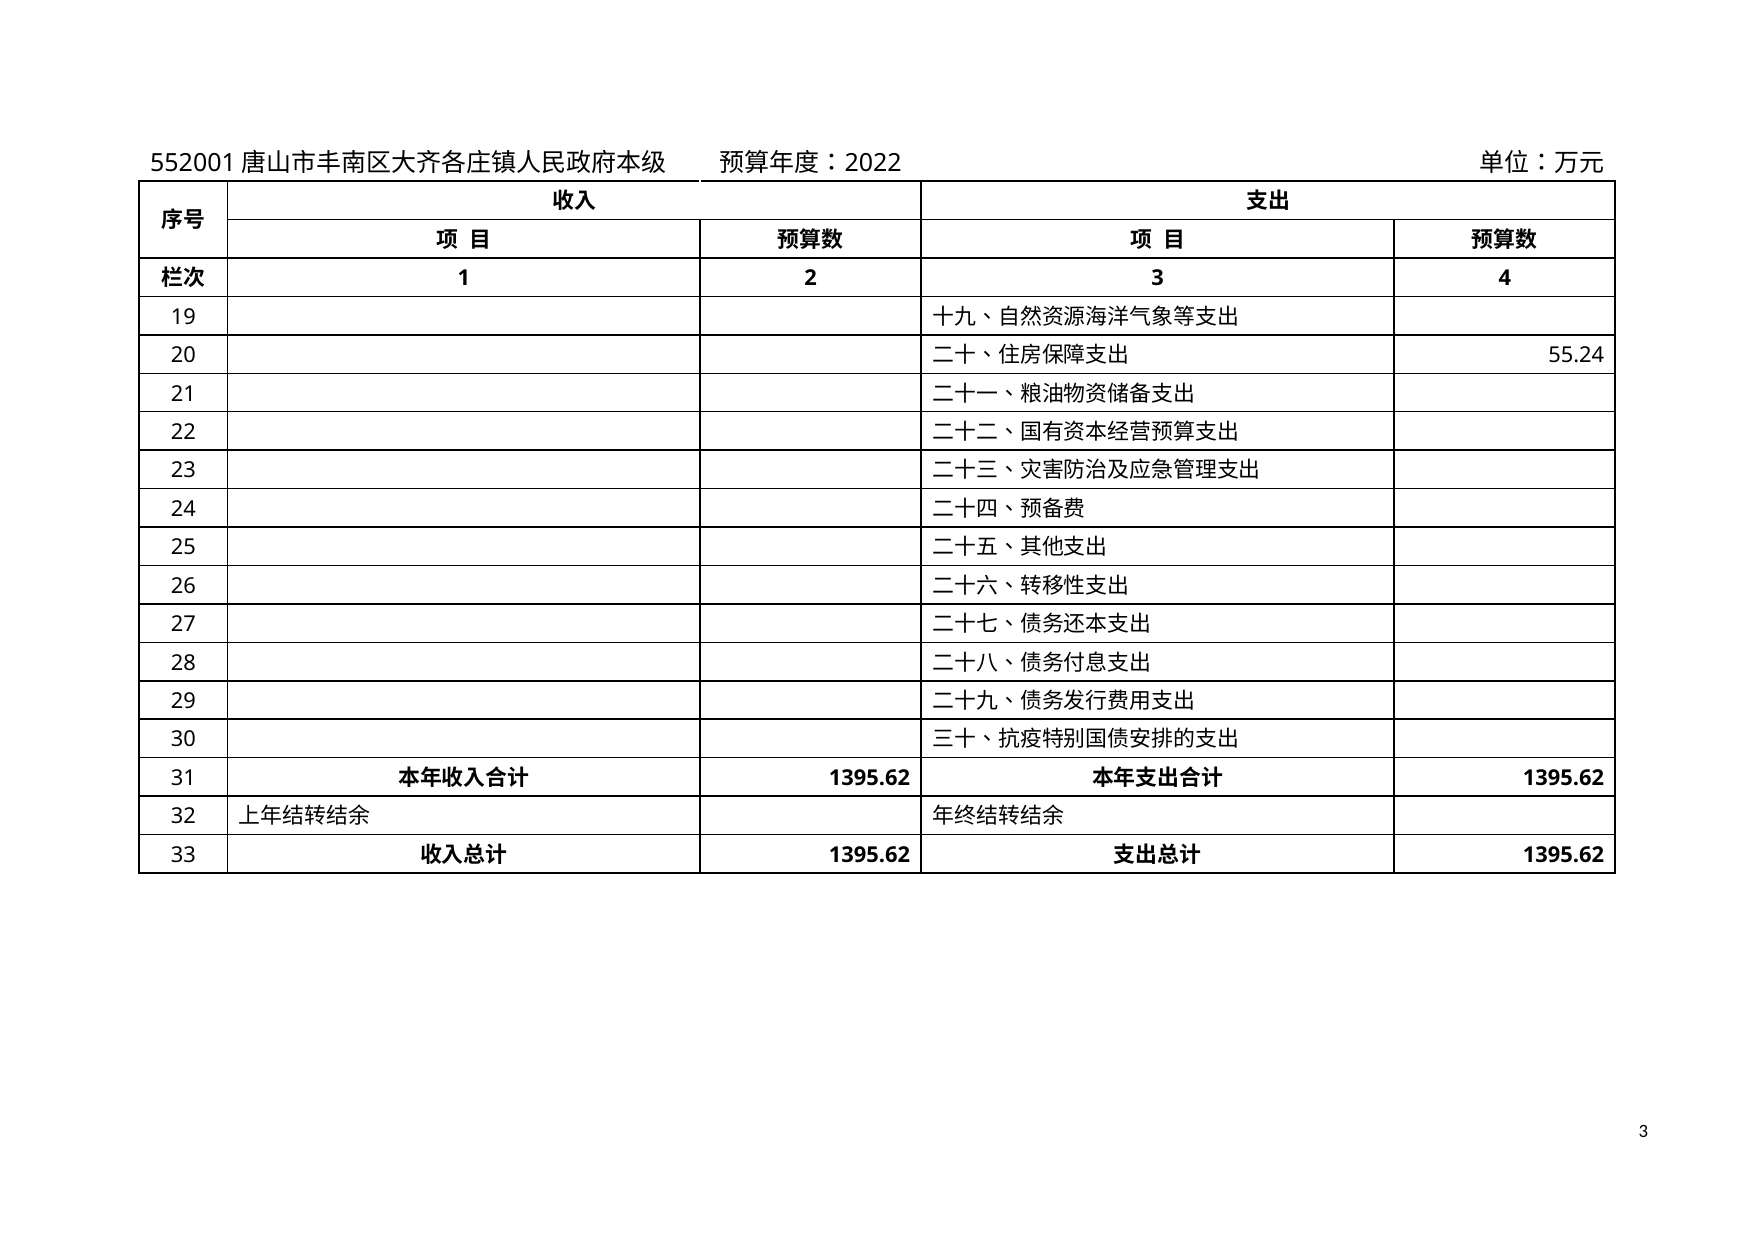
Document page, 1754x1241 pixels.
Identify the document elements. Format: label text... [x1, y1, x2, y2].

table_cell [701, 451, 920, 488]
table_cell [228, 566, 699, 603]
table_cell 预算数 [701, 220, 920, 257]
table_cell 1395.62 [701, 835, 920, 872]
table_cell 32 [140, 797, 227, 834]
table_cell 二十六、转移性支出 [922, 566, 1393, 603]
table_cell 27 [140, 605, 227, 641]
table_cell [228, 489, 699, 526]
table_cell 二十九、债务发行费用支出 [922, 682, 1393, 718]
table_cell [701, 374, 920, 411]
table_cell 31 [140, 758, 227, 795]
table_cell [701, 528, 920, 564]
table_cell [228, 528, 699, 564]
table_cell [1395, 489, 1614, 526]
table_cell 项 目 [922, 220, 1393, 257]
table_cell 28 [140, 643, 227, 680]
table_cell [701, 643, 920, 680]
table_cell 二十一、粮油物资储备支出 [922, 374, 1393, 411]
table_cell [1395, 682, 1614, 718]
table_header 552001唐山市丰南区大齐各庄镇人民政府本级 [140, 143, 699, 180]
table_cell 序号 [140, 182, 227, 257]
table_cell [228, 451, 699, 488]
table_cell 年终结转结余 [922, 797, 1393, 834]
table_cell 十九、自然资源海洋气象等支出 [922, 297, 1393, 334]
table_cell [1395, 451, 1614, 488]
table_cell 23 [140, 451, 227, 488]
table_cell [701, 566, 920, 603]
table_cell 收入总计 [228, 835, 699, 872]
table_cell 项 目 [228, 220, 699, 257]
table_cell [1395, 797, 1614, 834]
table_cell [1395, 720, 1614, 757]
table_cell 1395.62 [701, 758, 920, 795]
table_cell [1395, 412, 1614, 449]
table_cell [228, 605, 699, 641]
table_header 单位：万元 [922, 143, 1614, 180]
table_cell 二十七、债务还本支出 [922, 605, 1393, 641]
table_cell 上年结转结余 [228, 797, 699, 834]
table_cell [228, 720, 699, 757]
table_cell 26 [140, 566, 227, 603]
table_cell 本年收入合计 [228, 758, 699, 795]
table_cell [228, 643, 699, 680]
table_cell 预算数 [1395, 220, 1614, 257]
table_cell 1 [228, 259, 699, 296]
table_cell 支出总计 [922, 835, 1393, 872]
table_cell 二十五、其他支出 [922, 528, 1393, 564]
table_cell 29 [140, 682, 227, 718]
table_cell [228, 374, 699, 411]
table_cell 本年支出合计 [922, 758, 1393, 795]
table_cell [228, 297, 699, 334]
table_cell 二十三、灾害防治及应急管理支出 [922, 451, 1393, 488]
table_cell [701, 605, 920, 641]
table_cell [1395, 643, 1614, 680]
table_cell [228, 412, 699, 449]
table_cell 21 [140, 374, 227, 411]
table_cell 24 [140, 489, 227, 526]
table_cell 33 [140, 835, 227, 872]
table_cell [228, 336, 699, 372]
table_cell 1395.62 [1395, 835, 1614, 872]
table_cell 二十、住房保障支出 [922, 336, 1393, 372]
table_cell 20 [140, 336, 227, 372]
table_cell 25 [140, 528, 227, 564]
table_cell 栏次 [140, 259, 227, 296]
table_cell 22 [140, 412, 227, 449]
table_cell [701, 797, 920, 834]
table_cell 30 [140, 720, 227, 757]
table_cell 收入 [228, 182, 920, 219]
table_cell 19 [140, 297, 227, 334]
table_cell [1395, 566, 1614, 603]
table_cell [701, 297, 920, 334]
table_cell 2 [701, 259, 920, 296]
table_cell 4 [1395, 259, 1614, 296]
table_cell 55.24 [1395, 336, 1614, 372]
table_cell 二十四、预备费 [922, 489, 1393, 526]
table_cell [701, 336, 920, 372]
table_cell [701, 412, 920, 449]
table_cell 1395.62 [1395, 758, 1614, 795]
table_header 预算年度：2022 [701, 143, 920, 180]
table_cell [701, 720, 920, 757]
table_cell [701, 682, 920, 718]
table_cell [701, 489, 920, 526]
table_cell 3 [922, 259, 1393, 296]
table_cell 二十八、债务付息支出 [922, 643, 1393, 680]
table_cell [1395, 297, 1614, 334]
table_cell 支出 [922, 182, 1614, 219]
table_cell 二十二、国有资本经营预算支出 [922, 412, 1393, 449]
table_cell 三十、抗疫特别国债安排的支出 [922, 720, 1393, 757]
table_cell [1395, 374, 1614, 411]
table_cell [1395, 528, 1614, 564]
table_cell [1395, 605, 1614, 641]
table_cell [228, 682, 699, 718]
